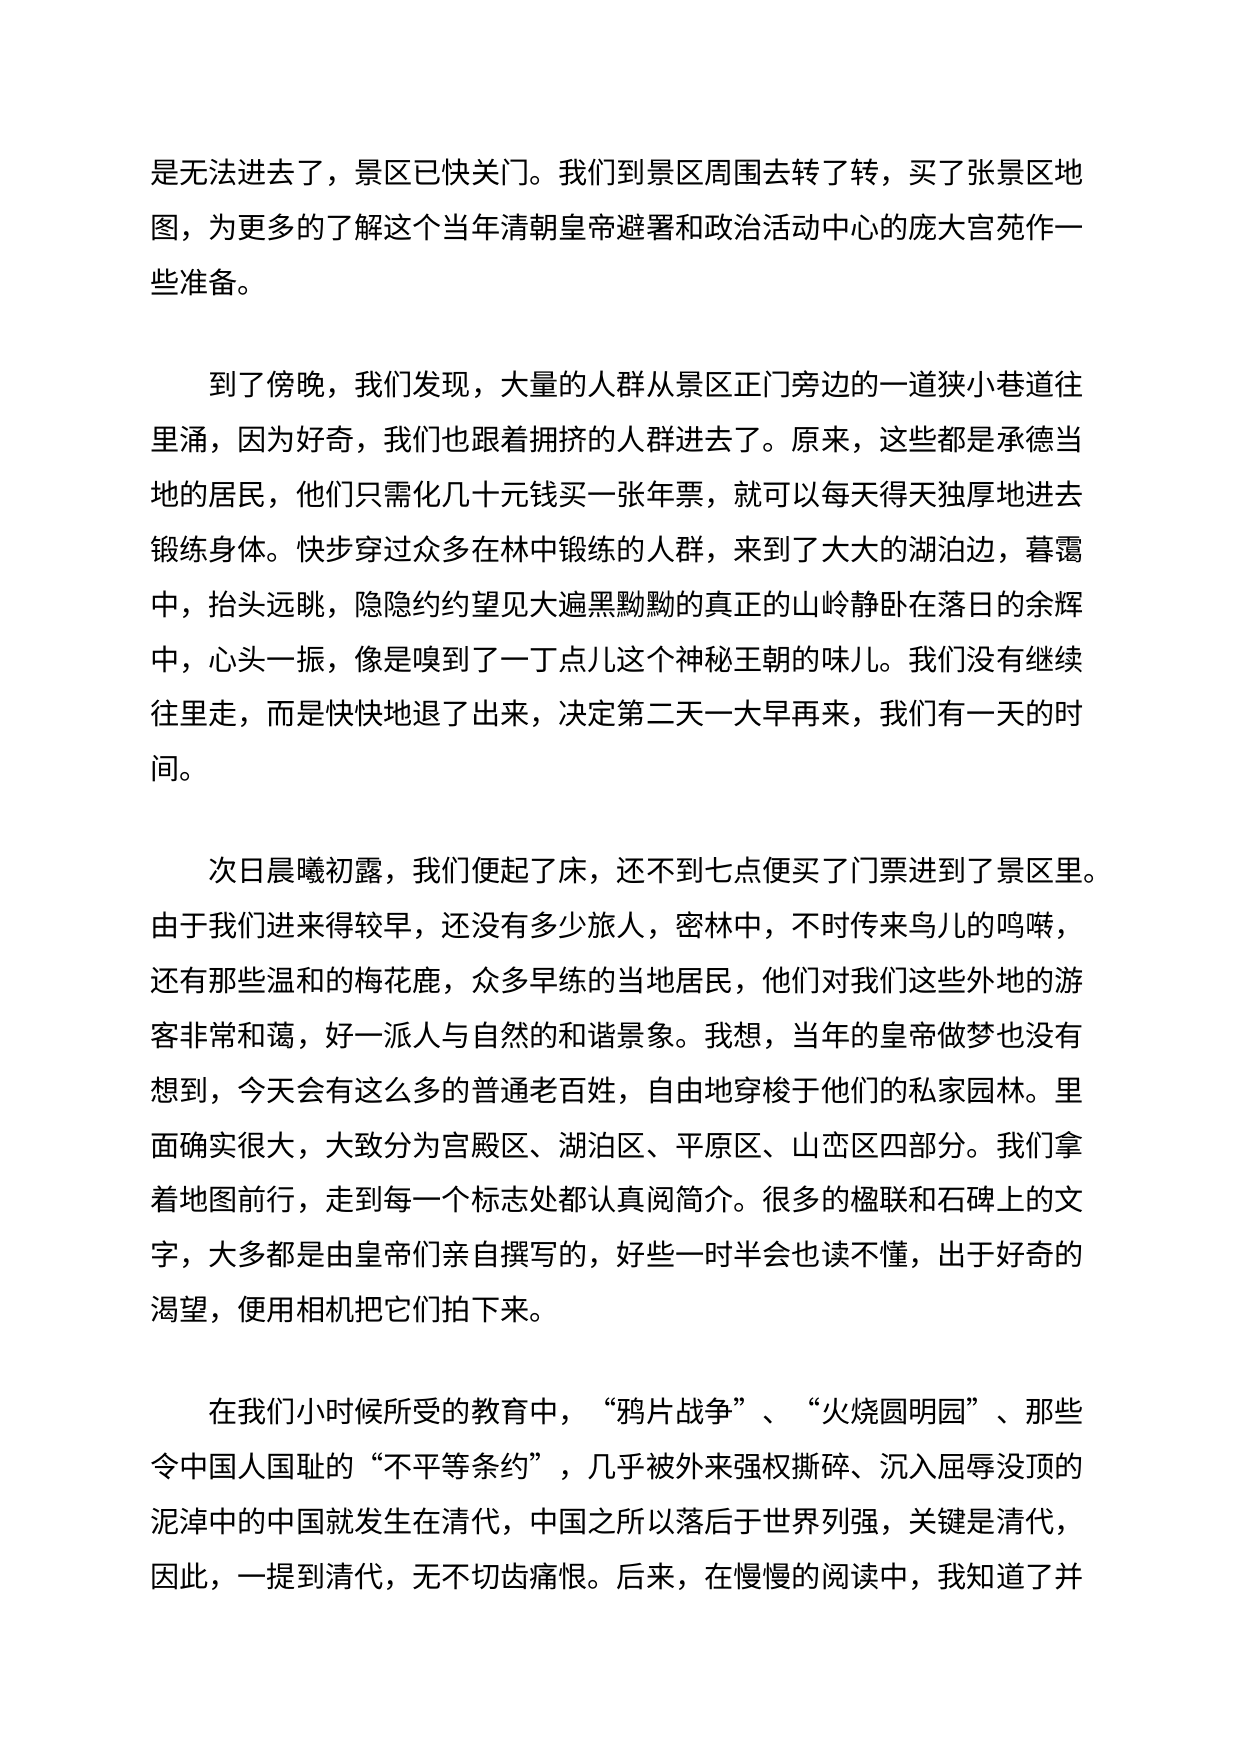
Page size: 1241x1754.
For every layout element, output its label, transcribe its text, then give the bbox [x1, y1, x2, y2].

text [150, 150, 1090, 302]
text 到了傍晚，我们发现，大量的人群从景区正门旁边的一道狭小巷道往里涌，因为好奇，我们也跟着拥挤的人群进去了。原来，这些都是承德当地的居民，他们只需化几十元钱买一张年票，就可以每天得天独厚地进去锻练身体。快步穿过众多在林中锻练的人群，来到了大大的湖泊边，暮霭中，抬头远眺，隐隐约约望见大遍黑黝黝的真正的山岭静卧在落日的余辉中，心头一振，像是嗅到了一丁点儿这个神秘王朝的味儿。我们没有继续往里走，而是快快地退了出来，决定第二天一大早再来，我们有一天的时间。 [150, 362, 1090, 788]
text 次日晨曦初露，我们便起了床，还不到七点便买了门票进到了景区里。由于我们进来得较早，还没有多少旅人，密林中，不时传来鸟儿的鸣啭，还有那些温和的梅花鹿，众多早练的当地居民，他们对我们这些外地的游客非常和蔼，好一派人与自然的和谐景象。我想，当年的皇帝做梦也没有想到，今天会有这么多的普通老百姓，自由地穿梭于他们的私家园林。里面确实很大，大致分为宫殿区、湖泊区、平原区、山峦区四部分。我们拿着地图前行，走到每一个标志处都认真阅简介。很多的楹联和石碑上的文字，大多都是由皇帝们亲自撰写的，好些一时半会也读不懂，出于好奇的渴望，便用相机把它们拍下来。 [150, 848, 1090, 1329]
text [150, 1388, 1090, 1596]
